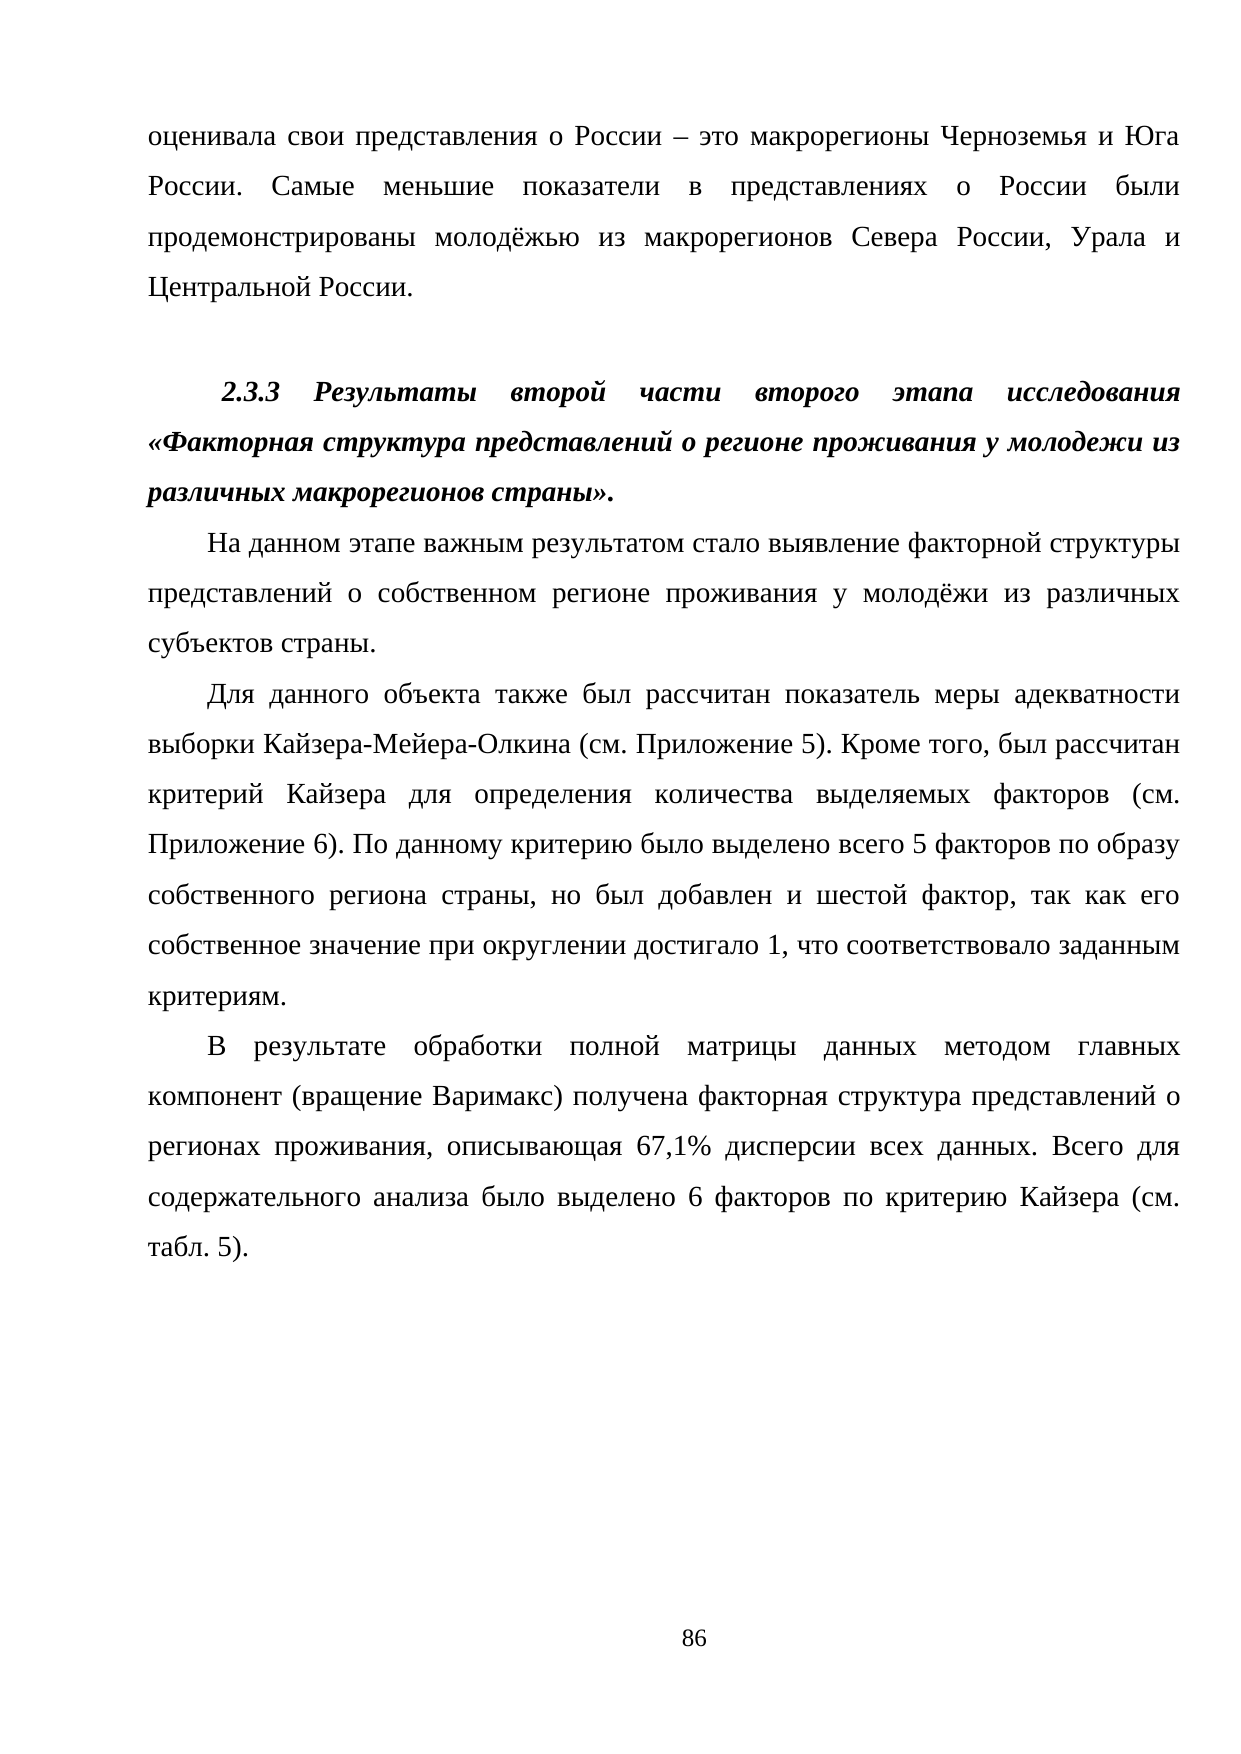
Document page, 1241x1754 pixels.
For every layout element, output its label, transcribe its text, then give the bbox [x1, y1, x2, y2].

text На данном этапе важным результатом стало выявление факторной структуры представлений о собственном регионе проживания у молодёжи из различных субъектов страны. [148, 525, 1181, 659]
text В результате обработки полной матрицы данных методом главных компонент (вращение Варимакс) получена факторная структура представлений о регионах проживания, описывающая 67,1% дисперсии всех данных. Всего для содержательного анализа было выделено 6 факторов по критерию Кайзера (см. табл. 5). [148, 1028, 1181, 1263]
text Для данного объекта также был рассчитан показатель меры адекватности выборки Кайзера-Мейера-Олкина (см. Приложение 5). Кроме того, был рассчитан критерий Кайзера для определения количества выделяемых факторов (см. Приложение 6). По данному критерию было выделено всего 5 факторов по образу собственного региона страны, но был добавлен и шестой фактор, так как его собственное значение при округлении достигало 1, что соответствовало заданным критериям. [148, 676, 1181, 1011]
subtitle 2.3.3 Результаты второй части второго этапа исследования «Факторная структура представлений о регионе проживания у молодежи из различных макрорегионов страны». [148, 374, 1181, 508]
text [148, 118, 1181, 303]
